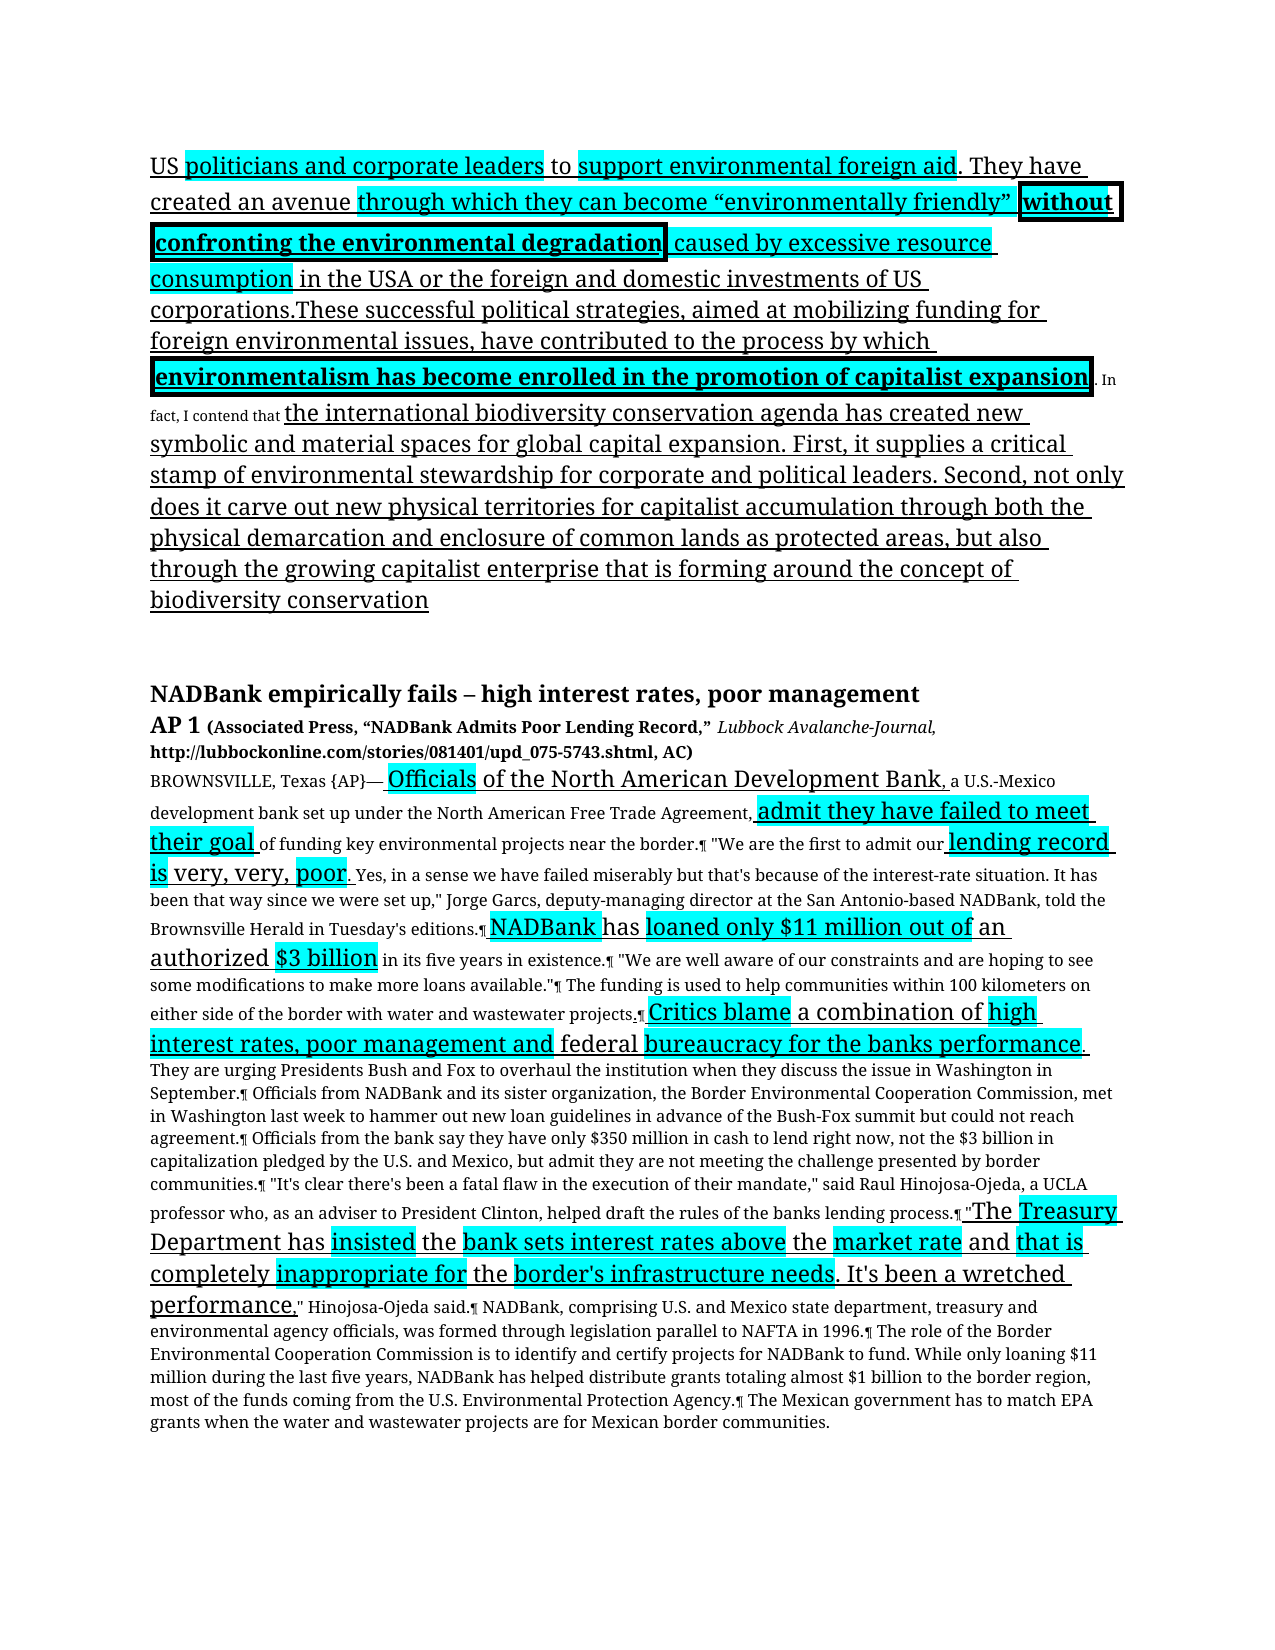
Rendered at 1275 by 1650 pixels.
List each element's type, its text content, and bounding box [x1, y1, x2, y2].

text BROWNSVILLE, Texas {AP}— Officials of the North American Development Bank, a U.S.-Mexico development bank set up under the North American Free Trade Agreement, admit they have failed to meet their goal of funding key environmental projects near the border.¶ "We are the first to admit our lending record is very, very, poor. Yes, in a sense we have failed miserably but that's because of the interest-rate situation. It has been that way since we were set up," Jorge Garcs, deputy-managing director at the San Antonio-based NADBank, told the Brownsville Herald in Tuesday's editions.¶ NADBank has loaned only $11 million out of an authorized $3 billion in its five years in existence.¶ "We are well aware of our constraints and are hoping to see some modifications to make more loans available."¶ The funding is used to help communities within 100 kilometers on either side of the border with water and wastewater projects.¶ Critics blame a combination of high interest rates, poor management and federal bureaucracy for the banks performance. They are urging Presidents Bush and Fox to overhaul the institution when they discuss the issue in Washington in September.¶ Officials from NADBank and its sister organization, the Border Environmental Cooperation Commission, met in Washington last week to hammer out new loan guidelines in advance of the Bush-Fox summit but could not reach agreement.¶ Officials from the bank say they have only $350 million in cash to lend right now, not the $3 billion in capitalization pledged by the U.S. and Mexico, but admit they are not meeting the challenge presented by border communities.¶ "It's clear there's been a fatal flaw in the execution of their mandate," said Raul Hinojosa-Ojeda, a UCLA professor who, as an adviser to President Clinton, helped draft the rules of the banks lending process.¶ "The Treasury Department has insisted the bank sets interest rates above the market rate and that is completely inappropriate for the border's infrastructure needs. It's been a wretched performance," Hinojosa-Ojeda said.¶ NADBank, comprising U.S. and Mexico state department, treasury and environmental agency officials, was formed through legislation parallel to NAFTA in 1996.¶ The role of the Border Environmental Cooperation Commission is to identify and certify projects for NADBank to fund. While only loaning $11 million during the last five years, NADBank has helped distribute grants totaling almost $1 billion to the border region, most of the funds coming from the U.S. Environmental Protection Agency.¶ The Mexican government has to match EPA grants when the water and wastewater projects are for Mexican border communities. [150, 763, 1125, 1433]
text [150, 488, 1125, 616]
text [150, 150, 1125, 486]
text NADBank empirically fails – high interest rates, poor management [150, 678, 1125, 709]
text AP 1 (Associated Press, “NADBank Admits Poor Lending Record,” Lubbock Avalanche-Journal, http://lubbockonline.com/stories/081401/upd_075-5743.shtml, AC) [150, 709, 1125, 763]
